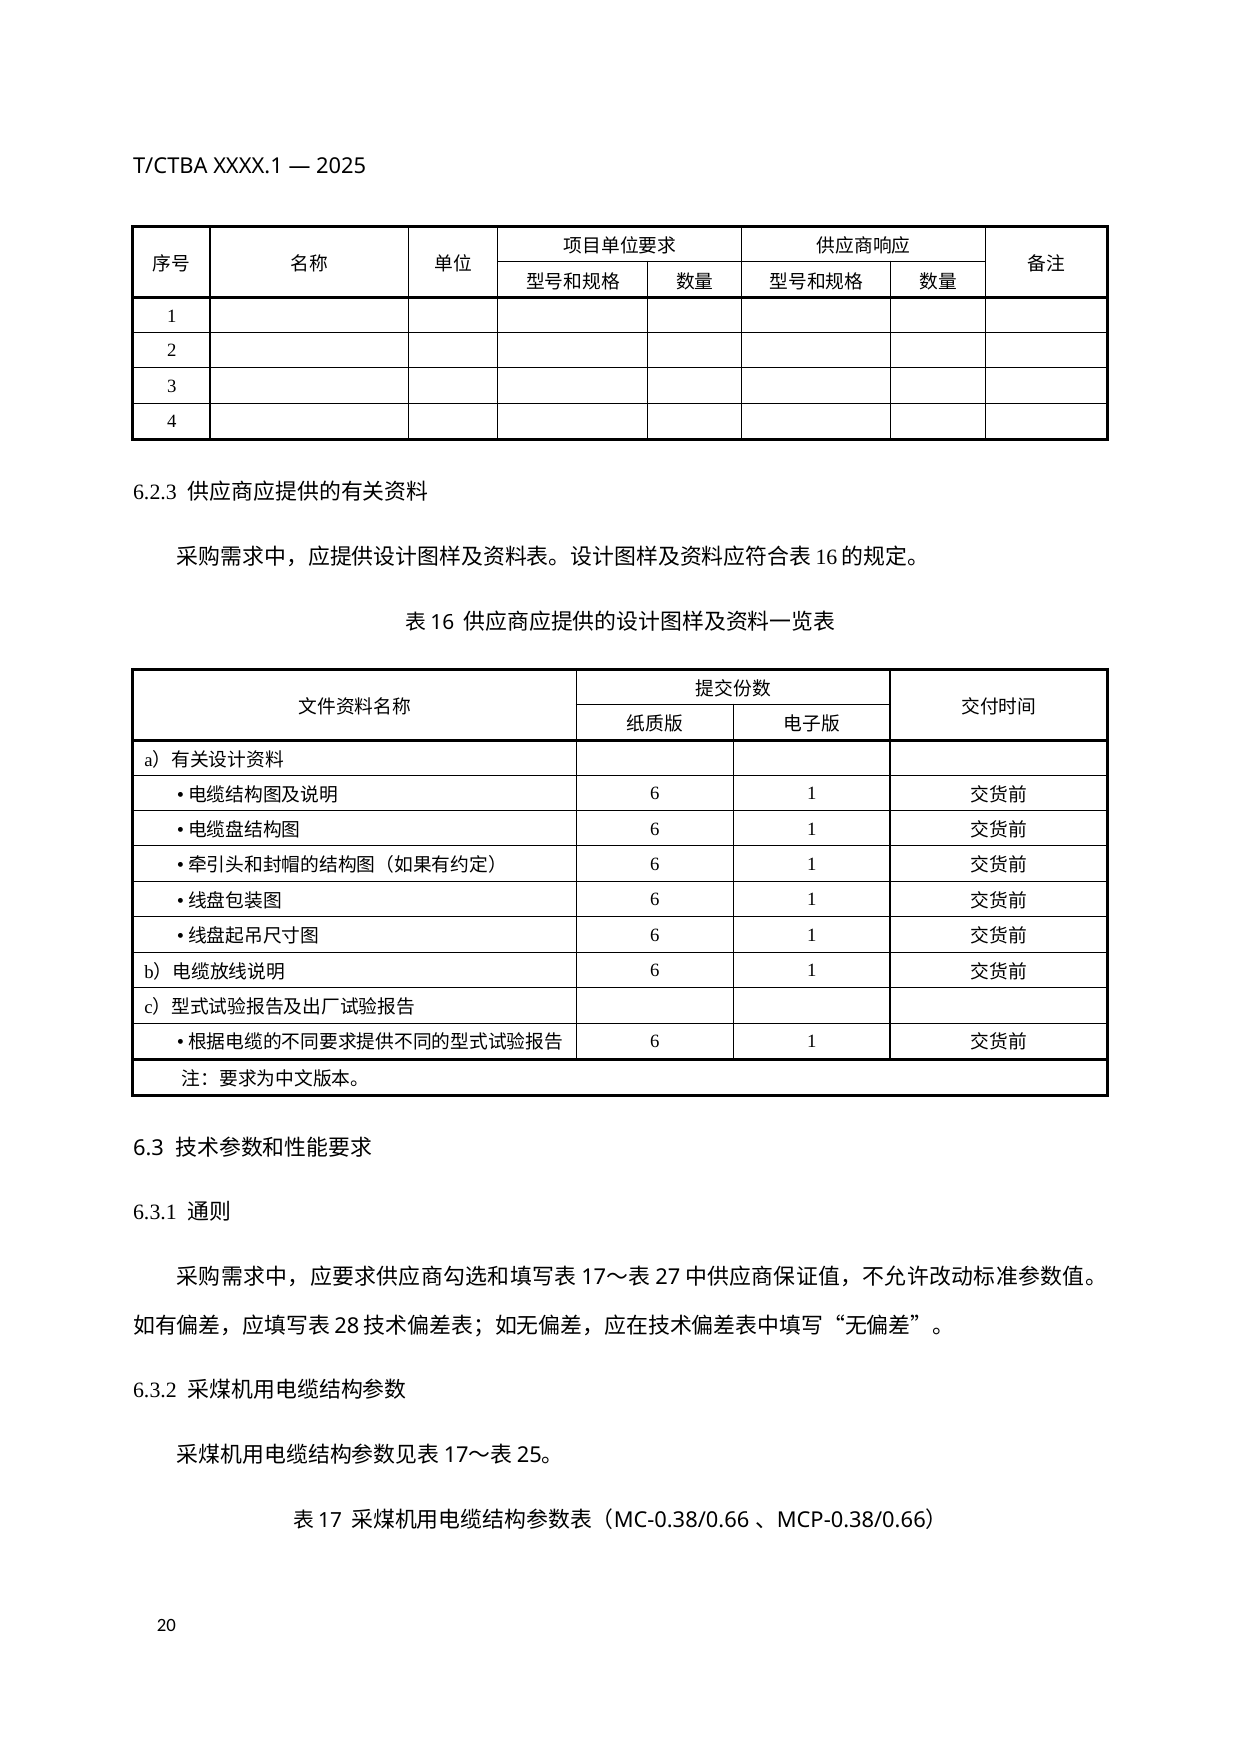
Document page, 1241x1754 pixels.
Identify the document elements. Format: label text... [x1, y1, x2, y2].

table_cell 交货前 [891, 953, 1106, 987]
table_cell [891, 368, 985, 403]
table_cell 6 [577, 917, 733, 952]
table_header 交付时间 [891, 671, 1106, 739]
table_header 序号 [134, 228, 209, 296]
table_cell 4 [134, 404, 209, 438]
table_cell 线盘起吊尺寸图 [134, 917, 576, 952]
table_header 单位 [409, 228, 497, 296]
table_cell [734, 988, 889, 1022]
table_cell 3 [134, 368, 209, 403]
text 采购需求中，应要求供应商勾选和填写表17～表27中供应商保证值，不允许改动标准参数值。如有偏差，应填写表28技术偏差表；如无偏差，应在技术偏差表中填写“无偏差”。 [133, 1259, 1107, 1340]
table_cell [498, 404, 647, 438]
table_cell 线盘包装图 [134, 882, 576, 916]
table_cell 型号和规格 [742, 262, 890, 296]
table_cell 交货前 [891, 917, 1106, 952]
table_cell 交货前 [891, 882, 1106, 916]
table_cell [211, 404, 408, 438]
table_cell 6 [577, 882, 733, 916]
table_cell 6 [577, 953, 733, 987]
table_cell [986, 299, 1106, 332]
table_cell 数量 [891, 262, 985, 296]
table_cell 1 [734, 846, 889, 881]
table_cell [577, 742, 733, 774]
table_cell 根据电缆的不同要求提供不同的型式试验报告 [134, 1024, 576, 1058]
table_header 备注 [986, 228, 1106, 296]
table_cell 型号和规格 [498, 262, 647, 296]
table_cell 交货前 [891, 846, 1106, 881]
table_cell [498, 299, 647, 332]
table_cell [742, 368, 890, 403]
text 采煤机用电缆结构参数见表17～表25。 [133, 1437, 1107, 1469]
table_cell [409, 368, 497, 403]
table_cell [211, 299, 408, 332]
table_cell c）型式试验报告及出厂试验报告 [134, 988, 576, 1022]
table_cell b）电缆放线说明 [134, 953, 576, 987]
table_cell [742, 404, 890, 438]
table_cell [891, 742, 1106, 774]
table_cell 6 [577, 846, 733, 881]
table_cell [891, 988, 1106, 1022]
table_cell 6 [577, 811, 733, 845]
table_header 供应商响应 [742, 228, 985, 261]
table_cell [409, 404, 497, 438]
table_cell 6 [577, 1024, 733, 1058]
table_cell 交货前 [891, 1024, 1106, 1058]
table_cell 1 [734, 882, 889, 916]
table_cell 1 [734, 811, 889, 845]
table_cell 1 [134, 299, 209, 332]
table_cell [986, 333, 1106, 367]
table_cell 1 [734, 776, 889, 810]
table_cell [891, 404, 985, 438]
table_cell 电子版 [734, 705, 889, 739]
table_cell [648, 333, 741, 367]
list 采煤机用电缆结构参数 [133, 1372, 1107, 1404]
table_cell 6 [577, 776, 733, 810]
list 通则 [133, 1194, 1107, 1226]
table_cell 数量 [648, 262, 741, 296]
table_cell 2 [134, 333, 209, 367]
table_cell 纸质版 [577, 705, 733, 739]
table_cell [211, 368, 408, 403]
table_cell [648, 299, 741, 332]
table_header 项目单位要求 [498, 228, 741, 261]
table_cell [648, 404, 741, 438]
text 表17 采煤机用电缆结构参数表（MC-0.38/0.66 、MCP-0.38/0.66） [133, 1501, 1107, 1534]
table_cell [891, 299, 985, 332]
list 采购需求中，应提供设计图样及资料表。设计图样及资料应符合表16的规定。 [133, 538, 1107, 571]
table_cell [211, 333, 408, 367]
table_cell 电缆盘结构图 [134, 811, 576, 845]
table_cell [986, 368, 1106, 403]
table_cell [409, 333, 497, 367]
table_cell [734, 742, 889, 774]
list 供应商应提供的有关资料 [133, 474, 1107, 506]
table_cell [742, 333, 890, 367]
table_cell [498, 333, 647, 367]
table_header 提交份数 [577, 671, 889, 703]
list 技术参数和性能要求 [133, 1129, 1107, 1162]
table_cell a）有关设计资料 [134, 742, 576, 774]
table_cell 1 [734, 1024, 889, 1058]
text 表16 供应商应提供的设计图样及资料一览表 [133, 603, 1107, 636]
table_cell 1 [734, 953, 889, 987]
table_cell [577, 988, 733, 1022]
table_cell 1 [734, 917, 889, 952]
table_cell 注：要求为中文版本。 [134, 1061, 1106, 1093]
table_cell 电缆结构图及说明 [134, 776, 576, 810]
table_cell [891, 333, 985, 367]
table_cell [648, 368, 741, 403]
table_cell 交货前 [891, 776, 1106, 810]
table_cell [498, 368, 647, 403]
table_cell [409, 299, 497, 332]
table_header 名称 [211, 228, 408, 296]
table_cell [986, 404, 1106, 438]
table_cell [742, 299, 890, 332]
table_cell 牵引头和封帽的结构图（如果有约定） [134, 846, 576, 881]
table_cell 交货前 [891, 811, 1106, 845]
table_header 文件资料名称 [134, 671, 576, 739]
